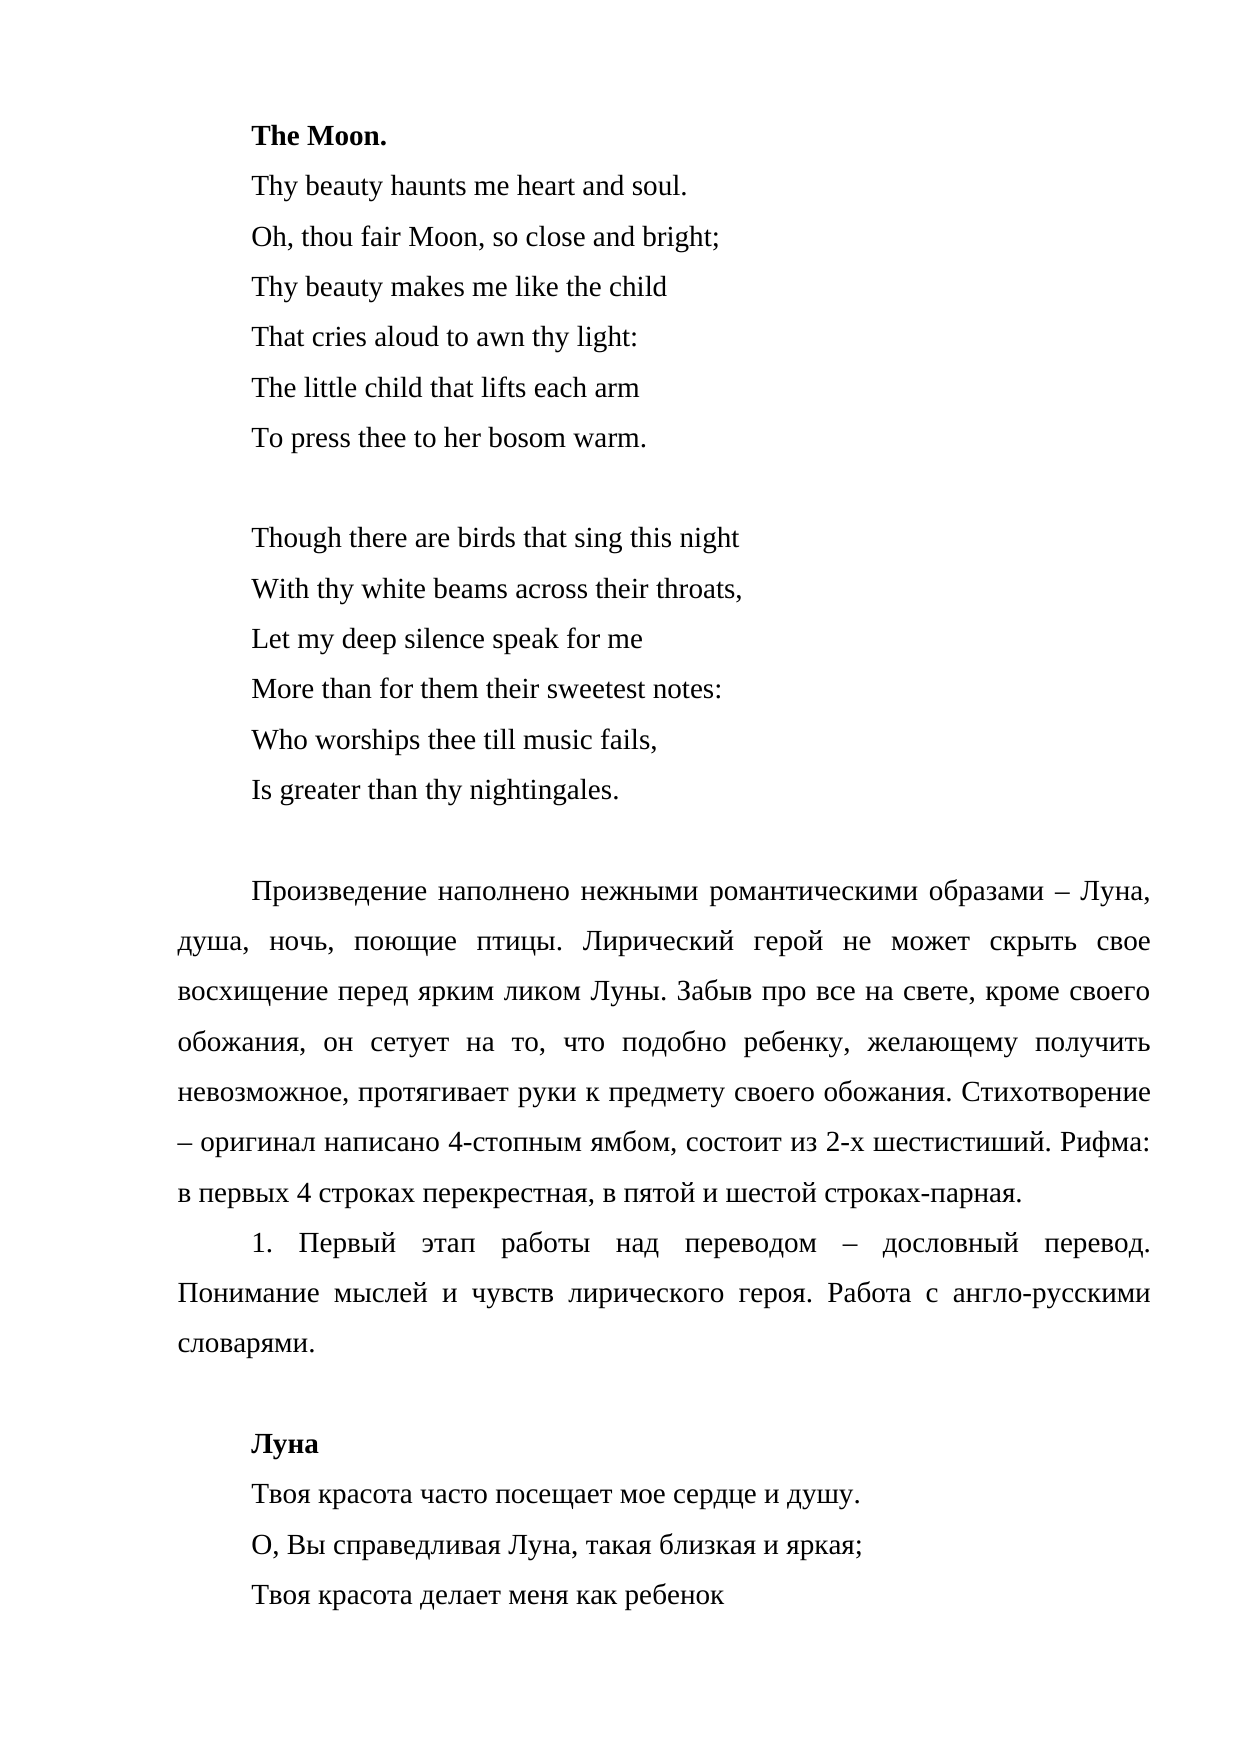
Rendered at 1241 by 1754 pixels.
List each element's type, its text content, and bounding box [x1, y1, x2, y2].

text Oh, thou fair Moon, so close and bright; [177, 219, 1152, 252]
text Твоя красота делает меня как ребенок [177, 1577, 1152, 1611]
text Is greater than thy nightingales. [177, 772, 1152, 806]
text That cries aloud to awn thy light: [177, 319, 1152, 353]
text The Moon. [177, 118, 1152, 152]
text Thy beauty makes me like the child [177, 269, 1152, 303]
text Луна [177, 1426, 1152, 1460]
text О, Вы справедливая Луна, такая близкая и яркая; [177, 1527, 1152, 1560]
text Thy beauty haunts me heart and soul. [177, 168, 1152, 202]
text To press thee to her bosom warm. [177, 420, 1152, 453]
text The little child that lifts each arm [177, 370, 1152, 403]
text With thy white beams across their throats, [177, 571, 1152, 604]
text Произведение наполнено нежными романтическими образами – Луна, душа, ночь, поющие птицы. Лирический герой не может скрыть свое восхищение перед ярким ликом Луны. Забыв про все на свете, кроме своего обожания, он сетует на то, что подобно ребенку, желающему получить невозможное, протягивает руки к предмету своего обожания. Стихотворение – оригинал написано 4-стопным ямбом, состоит из 2-х шестистиший. Рифма: в первых 4 строках перекрестная, в пятой и шестой строках-парная. [177, 873, 1152, 1208]
text Let my deep silence speak for me [177, 621, 1152, 655]
text Who worships thee till music fails, [177, 722, 1152, 755]
text More than for them their sweetest notes: [177, 672, 1152, 705]
text 1. Первый этап работы над переводом – дословный перевод. Понимание мыслей и чувств лирического героя. Работа с англо-русскими словарями. [177, 1225, 1152, 1359]
text Though there are birds that sing this night [177, 521, 1152, 554]
text Твоя красота часто посещает мое сердце и душу. [177, 1477, 1152, 1510]
